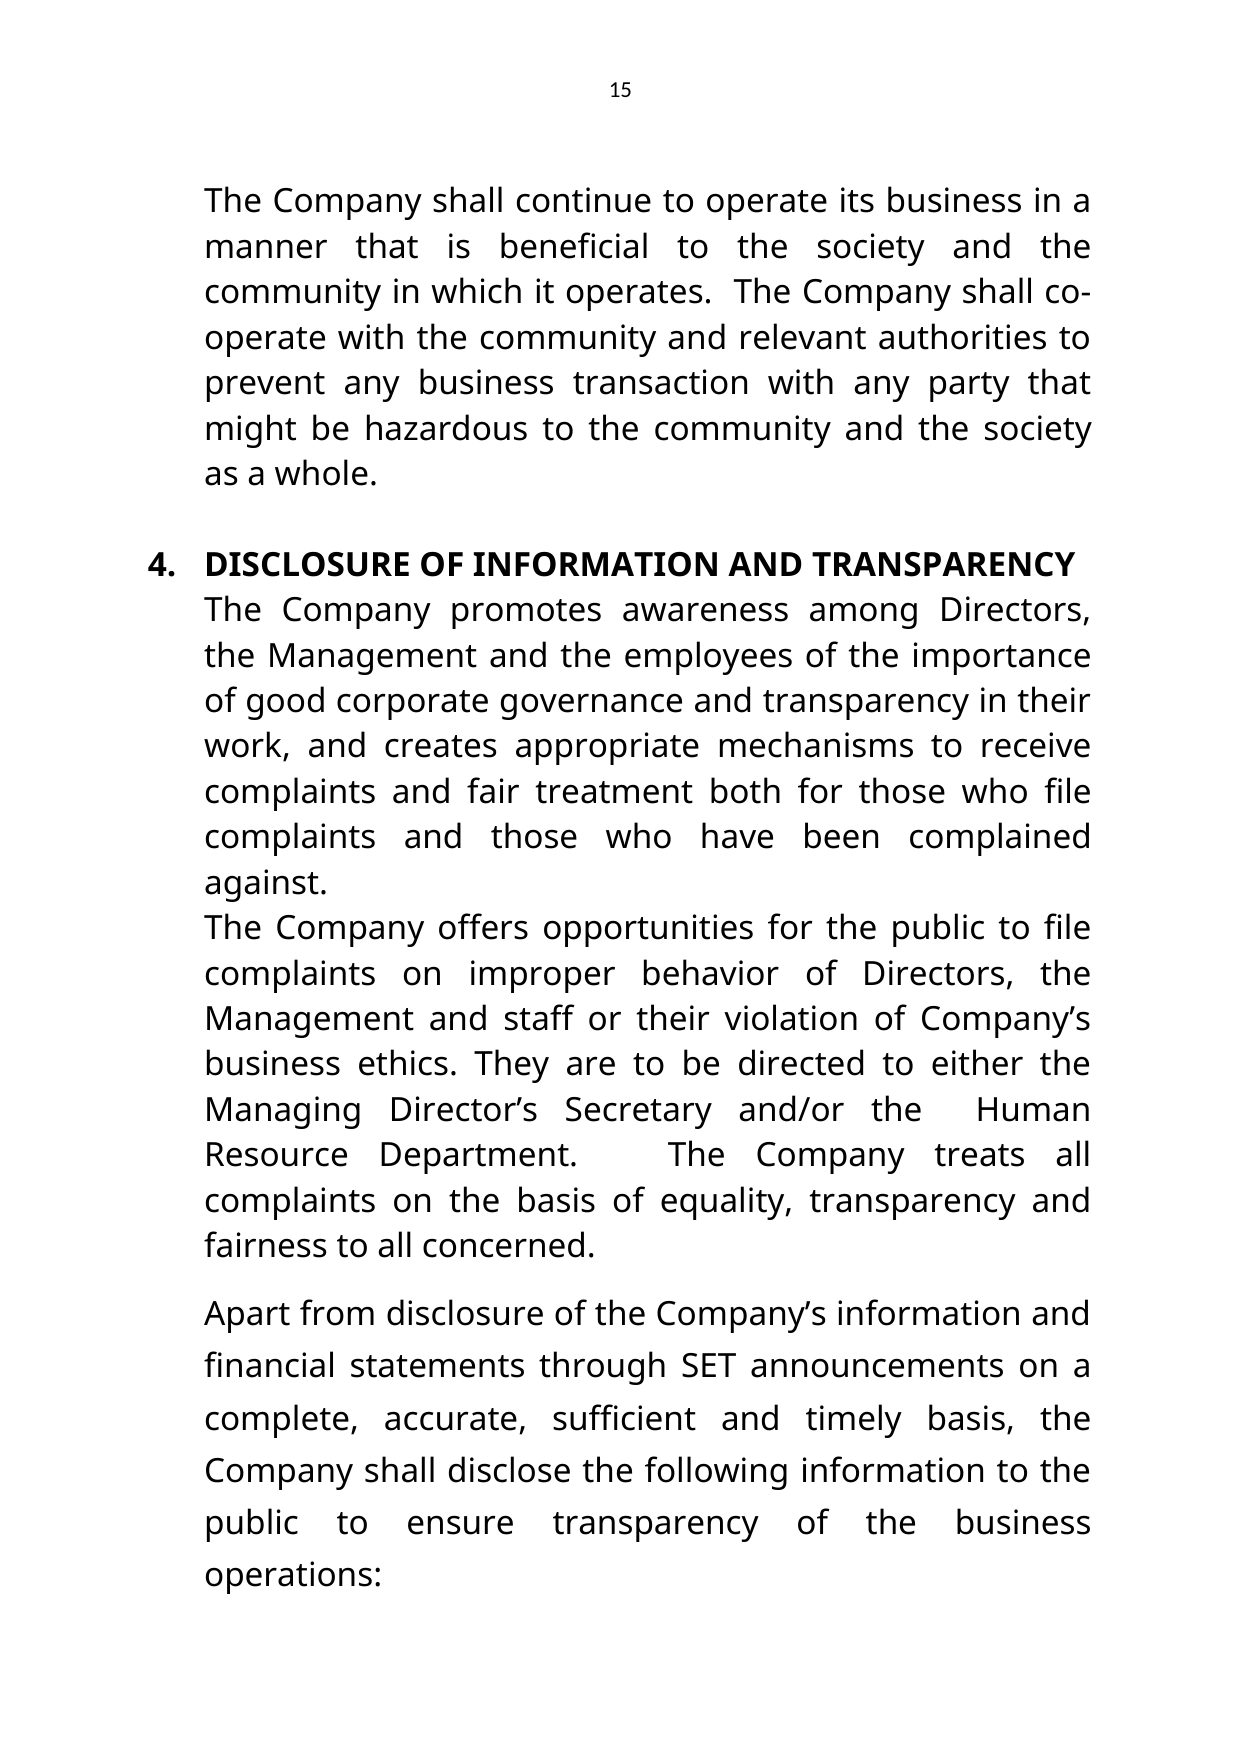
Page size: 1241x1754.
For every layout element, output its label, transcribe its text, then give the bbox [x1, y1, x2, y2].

text The Company shall continue to operate its business in a manner that is beneficial to the society and the community in which it operates. The Company shall co-operate with the community and relevant authorities to prevent any business transaction with any party that might be hazardous to the community and the society as a whole. [204, 177, 1092, 495]
text Apart from disclosure of the Company’s information and financial statements through SET announcements on a complete, accurate, sufficient and timely basis, the Company shall disclose the following information to the public to ensure transparency of the business operations: [204, 1290, 1092, 1596]
text 4. DISCLOSURE OF INFORMATION AND TRANSPARENCY [148, 541, 1092, 586]
text The Company offers opportunities for the public to file complaints on improper behavior of Directors, the Management and staff or their violation of Company’s business ethics. They are to be directed to either the Managing Director’s Secretary and/or the Human Resource Department. The Company treats all complaints on the basis of equality, transparency and fairness to all concerned. [204, 904, 1092, 1267]
text The Company promotes awareness among Directors, the Management and the employees of the importance of good corporate governance and transparency in their work, and creates appropriate mechanisms to receive complaints and fair treatment both for those who file complaints and those who have been complained against. [204, 586, 1092, 904]
